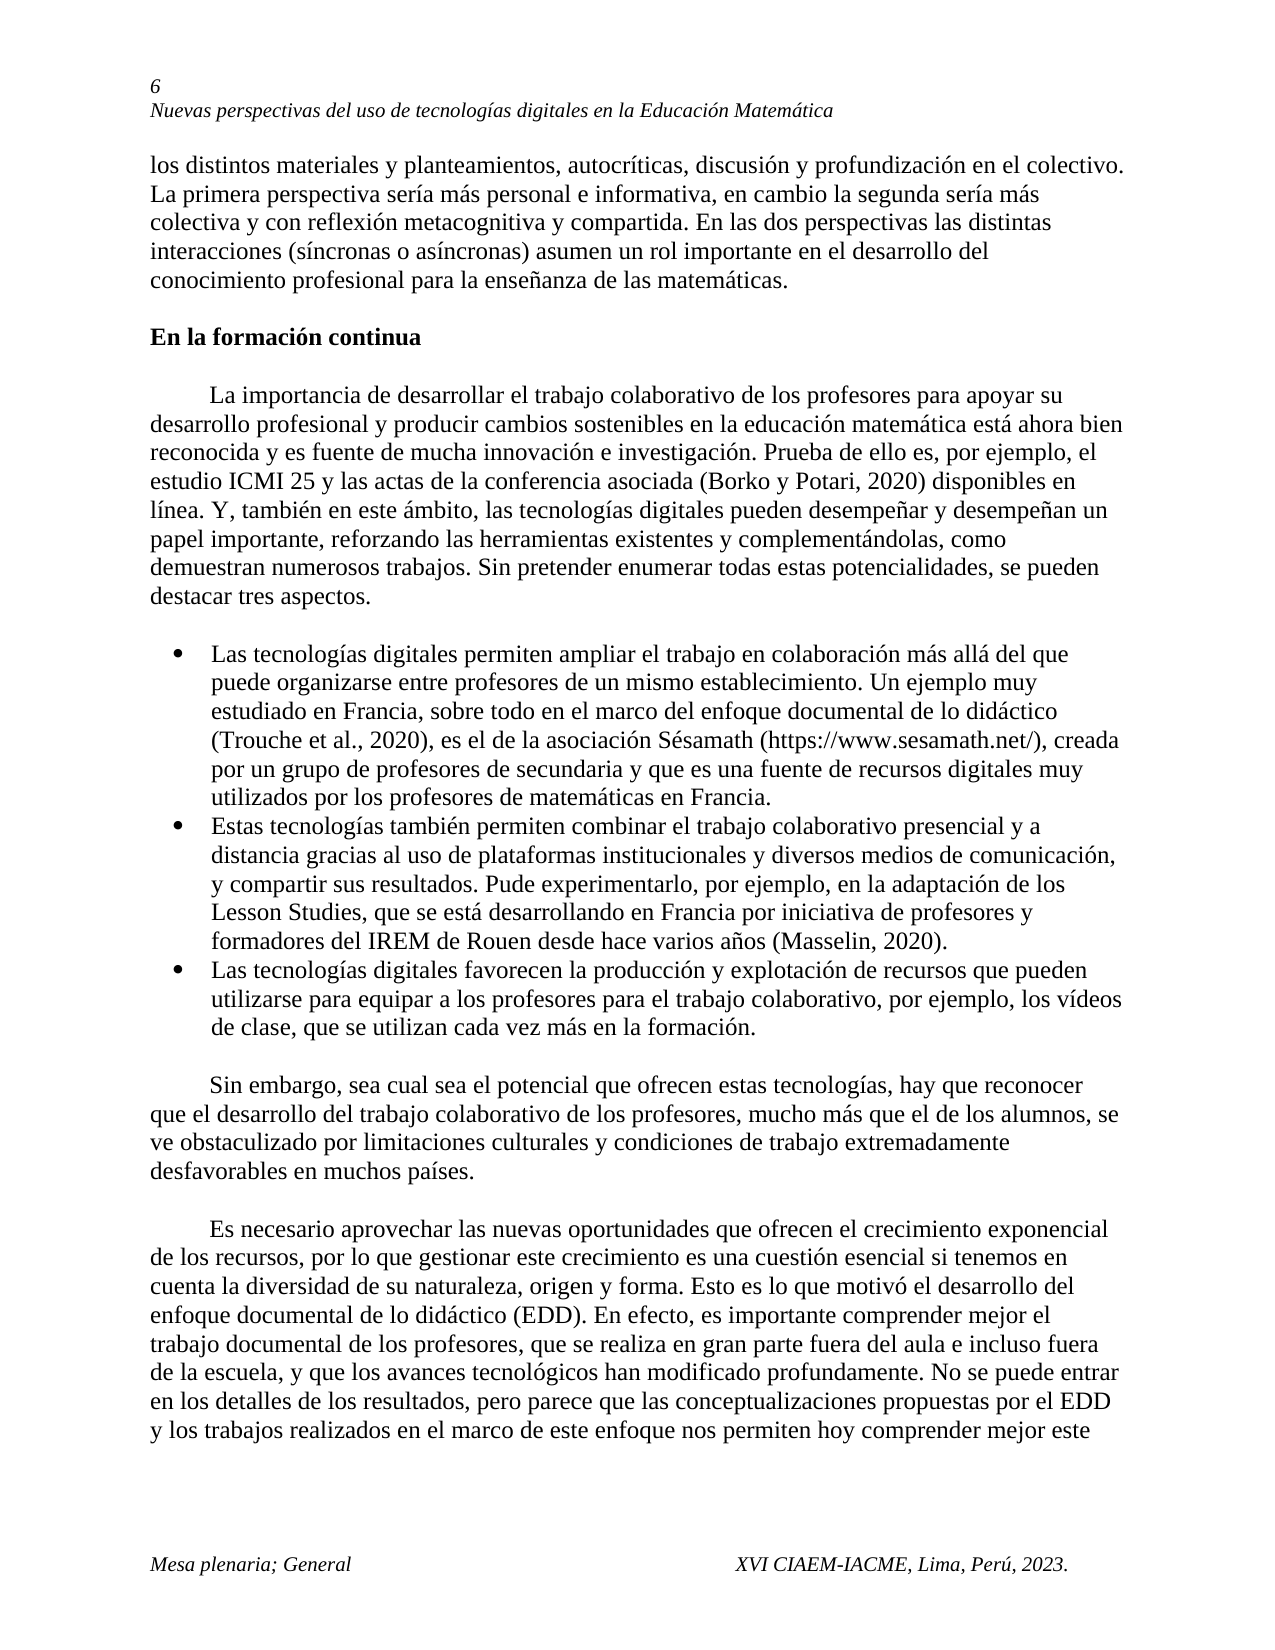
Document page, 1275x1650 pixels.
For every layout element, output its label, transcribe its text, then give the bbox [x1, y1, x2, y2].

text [150, 150, 1125, 294]
text En la formación continua [150, 322, 1125, 351]
list Estas tecnologías también permiten combinar el trabajo colaborativo presencial y a distancia gracias al uso de plataformas institucionales y diversos medios de comunicación, y compartir sus resultados. Pude experimentarlo, por ejemplo, en la adaptación de los Lesson Studies, que se está desarrollando en Francia por iniciativa de profesores y formadores del IREM de Rouen desde hace varios años (Masselin, 2020). [174, 811, 1125, 955]
list Las tecnologías digitales permiten ampliar el trabajo en colaboración más allá del que puede organizarse entre profesores de un mismo establecimiento. Un ejemplo muy estudiado en Francia, sobre todo en el marco del enfoque documental de lo didáctico (Trouche et al., 2020), es el de la asociación Sésamath (https://www.sesamath.net/), creada por un grupo de profesores de secundaria y que es una fuente de recursos digitales muy utilizados por los profesores de matemáticas en Francia. [174, 639, 1125, 811]
text Sin embargo, sea cual sea el potencial que ofrecen estas tecnologías, hay que reconocer que el desarrollo del trabajo colaborativo de los profesores, mucho más que el de los alumnos, se ve obstaculizado por limitaciones culturales y condiciones de trabajo extremadamente desfavorables en muchos países. [150, 1070, 1125, 1185]
text La importancia de desarrollar el trabajo colaborativo de los profesores para apoyar su desarrollo profesional y producir cambios sostenibles en la educación matemática está ahora bien reconocida y es fuente de mucha innovación e investigación. Prueba de ello es, por ejemplo, el estudio ICMI 25 y las actas de la conferencia asociada (Borko y Potari, 2020) disponibles en línea. Y, también en este ámbito, las tecnologías digitales pueden desempeñar y desempeñan un papel importante, reforzando las herramientas existentes y complementándolas, como demuestran numerosos trabajos. Sin pretender enumerar todas estas potencialidades, se pueden destacar tres aspectos. [150, 380, 1125, 610]
list Las tecnologías digitales favorecen la producción y explotación de recursos que pueden utilizarse para equipar a los profesores para el trabajo colaborativo, por ejemplo, los vídeos de clase, que se utilizan cada vez más en la formación. [174, 955, 1125, 1041]
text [150, 1214, 1125, 1444]
